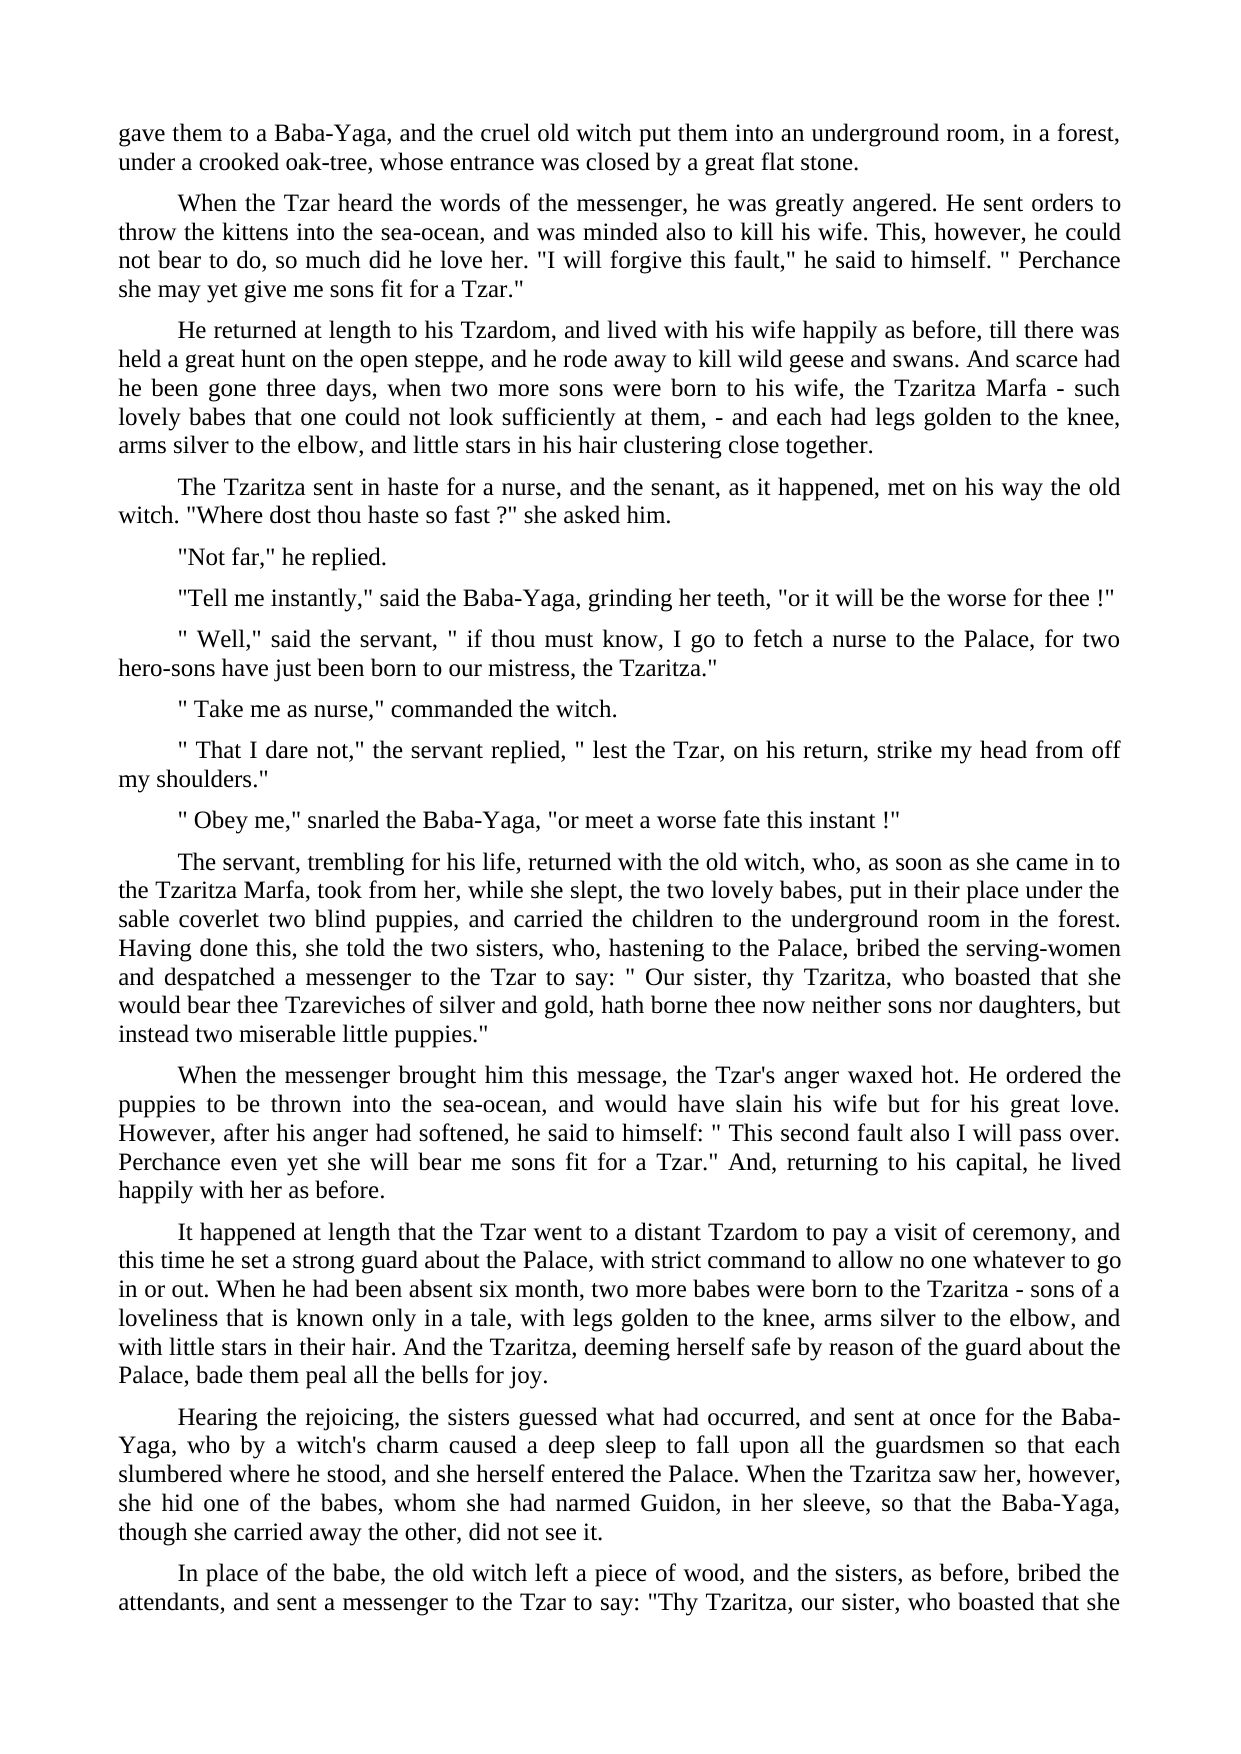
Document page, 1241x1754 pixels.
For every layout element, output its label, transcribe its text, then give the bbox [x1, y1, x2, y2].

text Hearing the rejoicing, the sisters guessed what had occurred, and sent at once for the Baba-Yaga, who by a witch's charm caused a deep sleep to fall upon all the guardsmen so that each slumbered where he stood, and she herself entered the Palace. When the Tzaritza saw her, however, she hid one of the babes, whom she had narmed Guidon, in her sleeve, so that the Baba-Yaga, though she carried away the other, did not see it. [118, 1402, 1122, 1546]
text " Take me as nurse," commanded the witch. [118, 694, 1122, 723]
text "Not far," he replied. [118, 542, 1122, 571]
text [118, 1558, 1122, 1616]
text When the messenger brought him this message, the Tzar's anger waxed hot. He ordered the puppies to be thrown into the sea-ocean, and would have slain his wife but for his great love. However, after his anger had softened, he said to himself: " This second fault also I will pass over. Perchance even yet she will bear me sons fit for a Tzar." And, returning to his capital, he lived happily with her as before. [118, 1061, 1122, 1204]
text It happened at length that the Tzar went to a distant Tzardom to pay a visit of ceremony, and this time he set a strong guard about the Palace, with strict command to allow no one whatever to go in or out. When he had been absent six month, two more babes were born to the Tzaritza - sons of a loveliness that is known only in a tale, with legs golden to the knee, arms silver to the elbow, and with little stars in their hair. And the Tzaritza, deeming herself safe by reason of the guard about the Palace, bade them peal all the bells for joy. [118, 1217, 1122, 1389]
text When the Tzar heard the words of the messenger, he was greatly angered. He sent orders to throw the kittens into the sea-ocean, and was minded also to kill his wife. This, however, he could not bear to do, so much did he love her. "I will forgive this fault," he said to himself. " Perchance she may yet give me sons fit for a Tzar." [118, 188, 1122, 303]
text The Tzaritza sent in haste for a nurse, and the senant, as it happened, met on his way the old witch. "Where dost thou haste so fast ?" she asked him. [118, 472, 1122, 529]
text " Well," said the servant, " if thou must know, I go to fetch a nurse to the Palace, for two hero-sons have just been born to our mistress, the Tzaritza." [118, 624, 1122, 682]
text The servant, trembling for his life, returned with the old witch, who, as soon as she came in to the Tzaritza Marfa, took from her, while she slept, the two lovely babes, put in their place under the sable coverlet two blind puppies, and carried the children to the underground room in the forest. Having done this, she told the two sisters, who, hastening to the Palace, bribed the serving-women and despatched a messenger to the Tzar to say: " Our sister, thy Tzaritza, who boasted that she would bear thee Tzareviches of silver and gold, hath borne thee now neither sons nor daughters, but instead two miserable little puppies." [118, 847, 1122, 1048]
text He returned at length to his Tzardom, and lived with his wife happily as before, till there was held a great hunt on the open steppe, and he rode away to kill wild geese and swans. And scarce had he been gone three days, when two more sons were born to his wife, the Tzaritza Marfa - such lovely babes that one could not look sufficiently at them, - and each had legs golden to the knee, arms silver to the elbow, and little stars in his hair clustering close together. [118, 316, 1122, 459]
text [118, 118, 1122, 176]
text "Tell me instantly," said the Baba-Yaga, grinding her teeth, "or it will be the worse for thee !" [118, 583, 1122, 612]
text " Obey me," snarled the Baba-Yaga, "or meet a worse fate this instant !" [118, 806, 1122, 834]
text " That I dare not," the servant replied, " lest the Tzar, on his return, strike my head from off my shoulders." [118, 736, 1122, 793]
